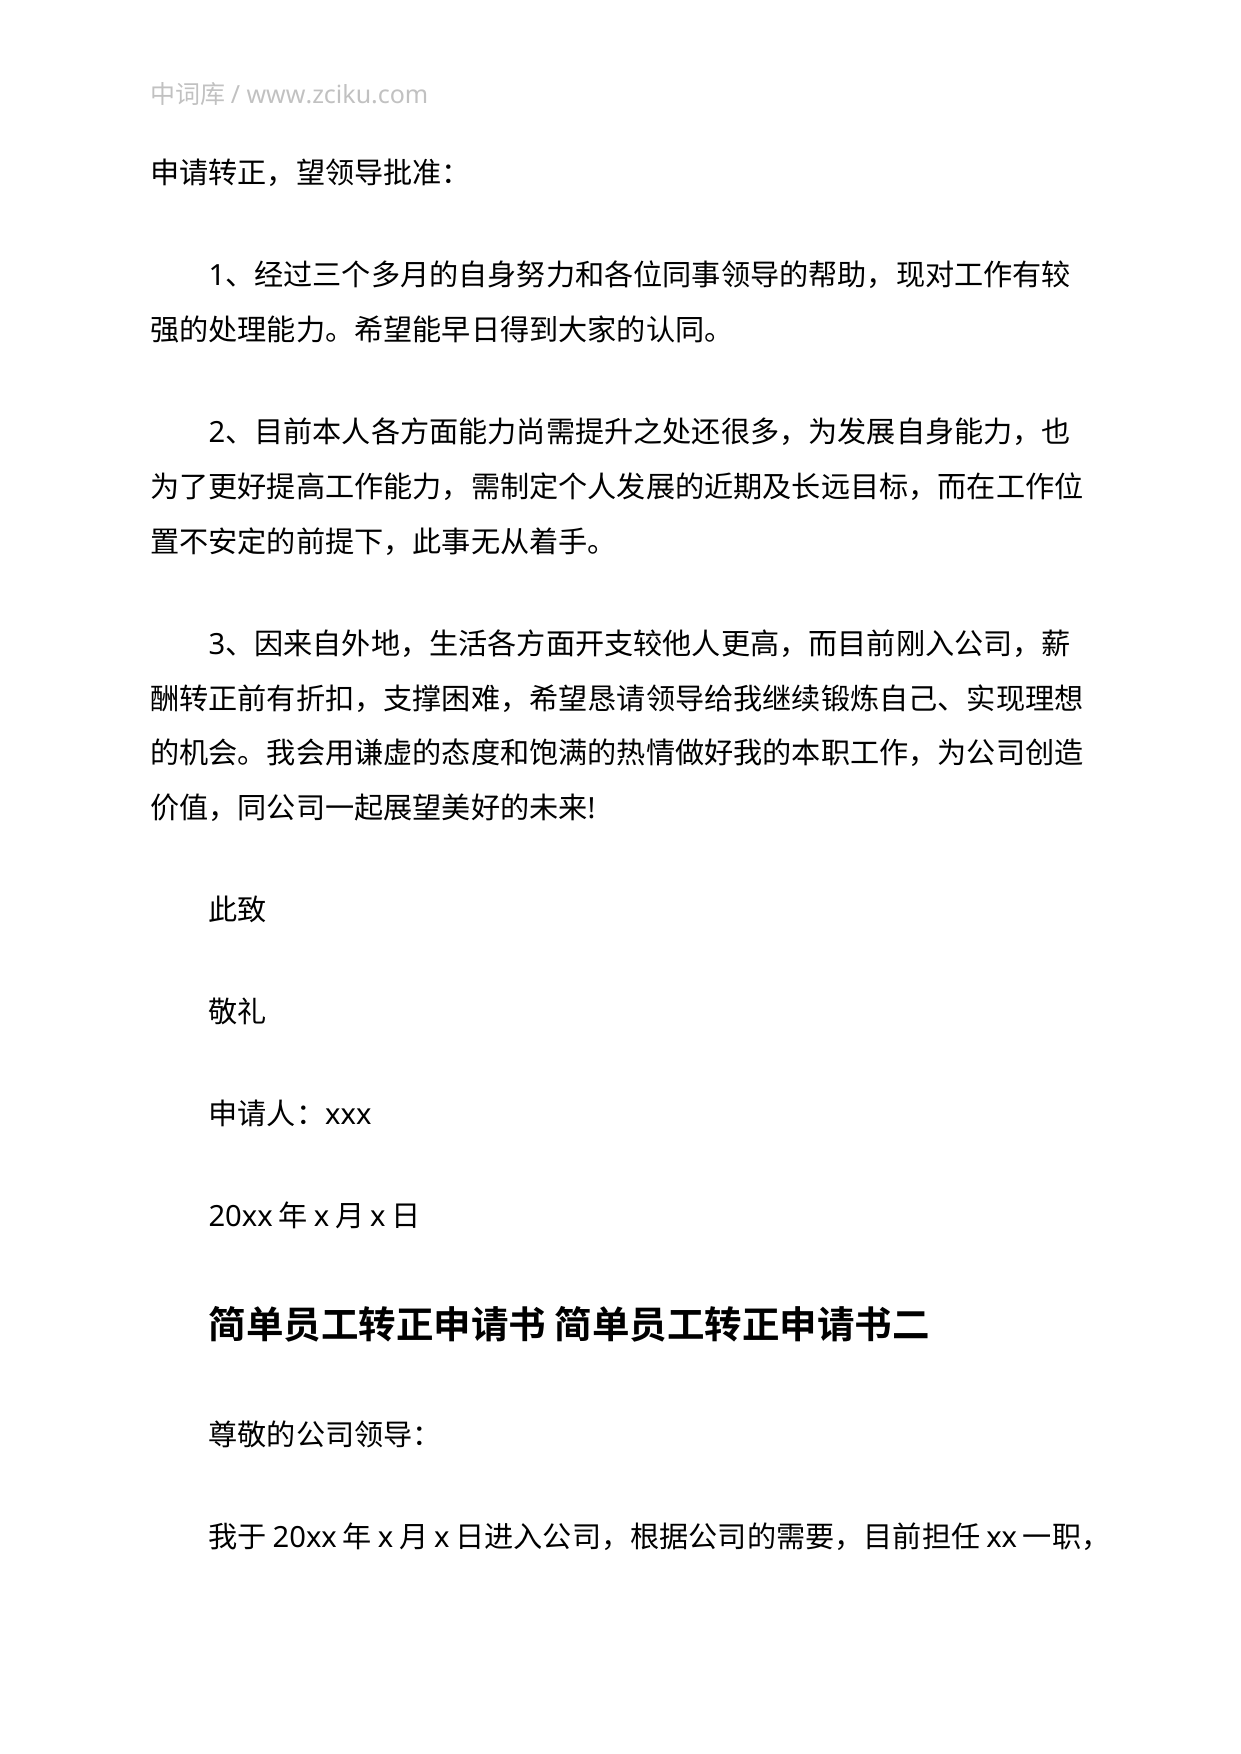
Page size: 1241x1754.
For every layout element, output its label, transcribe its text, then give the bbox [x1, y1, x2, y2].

text 敬礼 [150, 989, 1090, 1031]
text 3、因来自外地，生活各方面开支较他人更高，而目前刚入公司，薪酬转正前有折扣，支撑困难，希望恳请领导给我继续锻炼自己、实现理想的机会。我会用谦虚的态度和饱满的热情做好我的本职工作，为公司创造价值，同公司一起展望美好的未来! [150, 620, 1090, 827]
text 20xx年x月x日 [150, 1192, 1090, 1235]
text 2、目前本人各方面能力尚需提升之处还很多，为发展自身能力，也为了更好提高工作能力，需制定个人发展的近期及长远目标，而在工作位置不安定的前提下，此事无从着手。 [150, 408, 1090, 561]
text 此致 [150, 887, 1090, 929]
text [150, 150, 1090, 192]
text 1、经过三个多月的自身努力和各位同事领导的帮助，现对工作有较强的处理能力。希望能早日得到大家的认同。 [150, 252, 1090, 349]
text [150, 1514, 1090, 1556]
text 简单员工转正申请书 简单员工转正申请书二 [150, 1294, 1090, 1349]
text 申请人：xxx [150, 1091, 1090, 1133]
text 尊敬的公司领导： [150, 1412, 1090, 1454]
